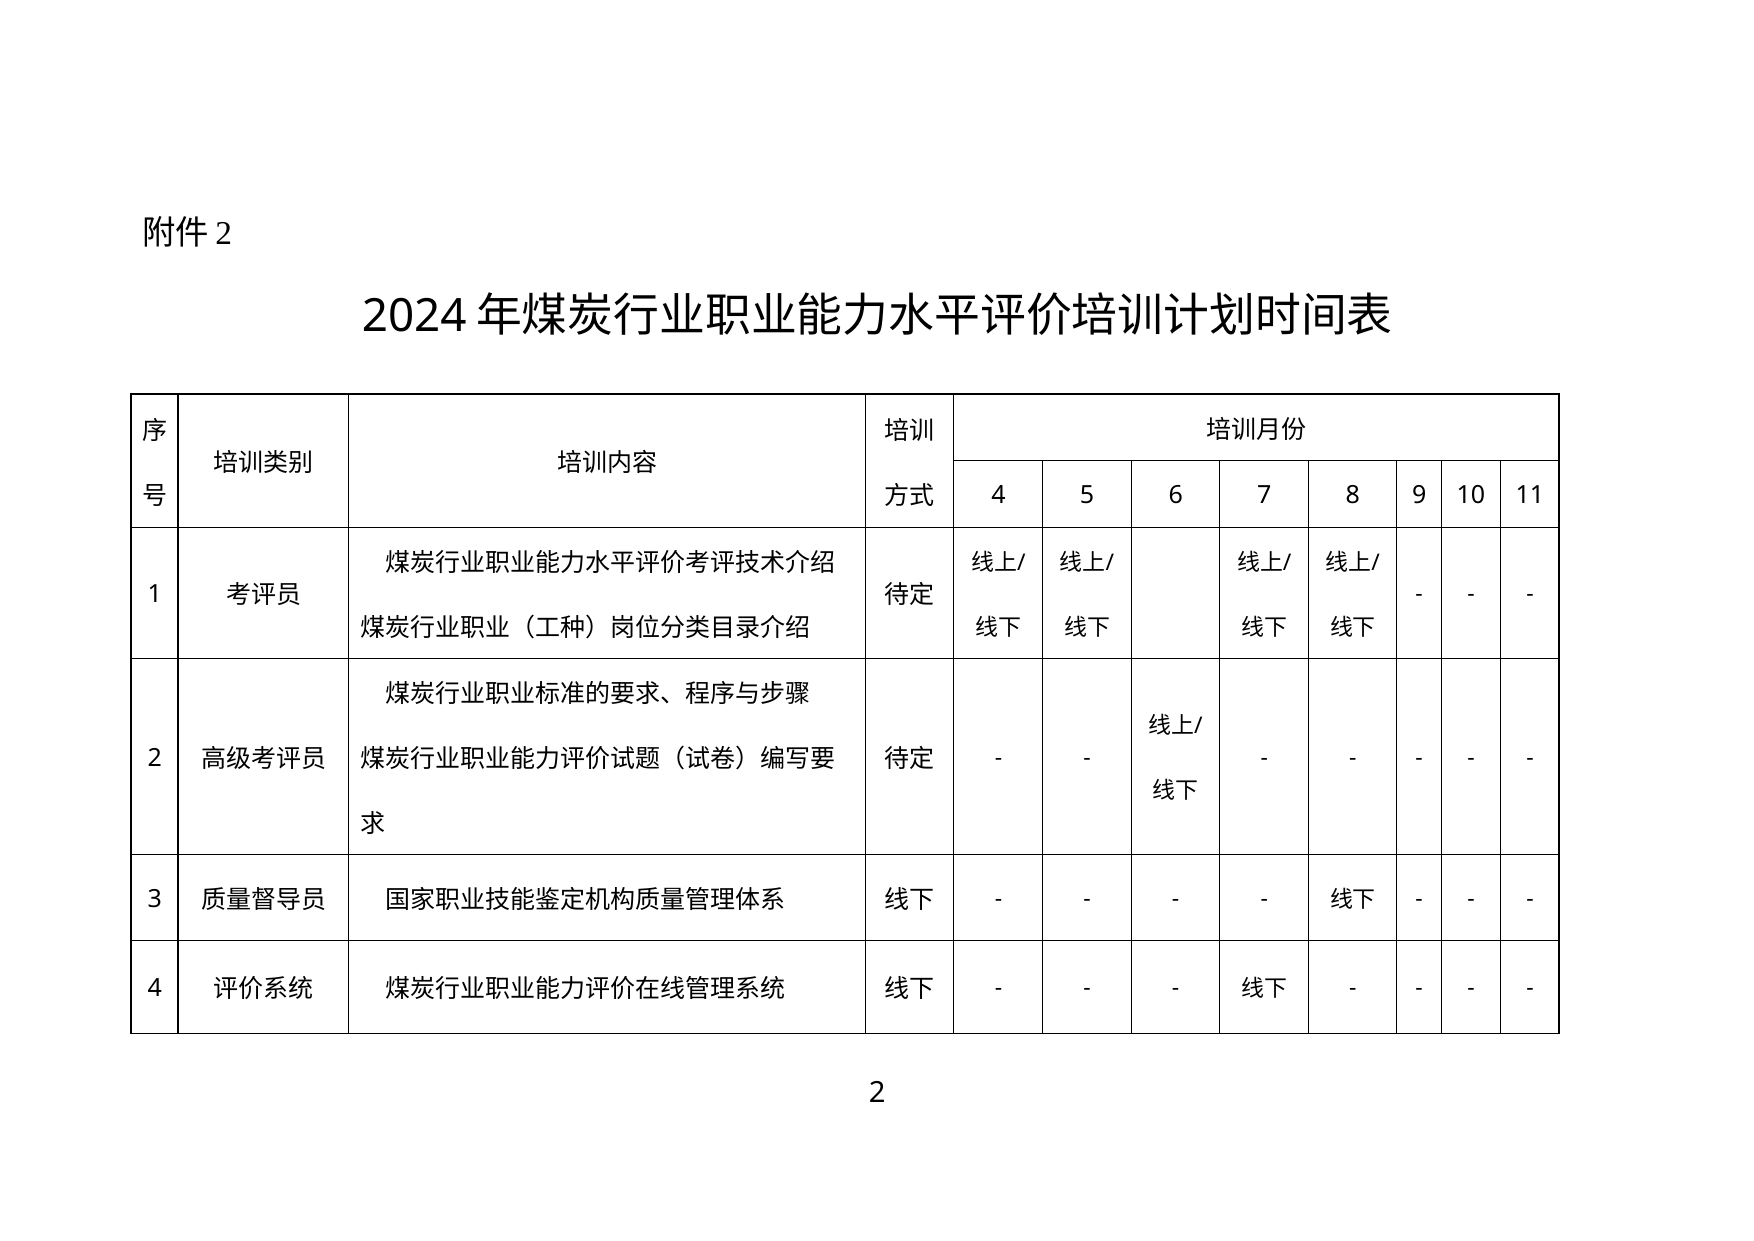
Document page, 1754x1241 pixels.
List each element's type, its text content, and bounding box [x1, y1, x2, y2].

table_cell 待定 [866, 528, 953, 658]
table_cell 国家职业技能鉴定机构质量管理体系 [349, 855, 865, 940]
table_header 培训内容 [349, 395, 865, 527]
table_cell 高级考评员 [179, 659, 348, 854]
table_cell 1 [132, 528, 177, 658]
table_cell - [1501, 659, 1558, 854]
table_cell - [1501, 941, 1558, 1033]
table_cell - [1397, 941, 1441, 1033]
table_cell - [1132, 941, 1219, 1033]
table_cell 3 [132, 855, 177, 940]
table_cell 4 [954, 461, 1042, 527]
table_cell 线下 [1220, 941, 1308, 1033]
table_cell 煤炭行业职业标准的要求、程序与步骤 煤炭行业职业能力评价试题（试卷）编写要求 [349, 659, 865, 854]
table_cell 11 [1501, 461, 1558, 527]
text 2024年煤炭行业职业能力水平评价培训计划时间表 [142, 263, 1612, 360]
table_cell - [1309, 941, 1396, 1033]
table_cell 5 [1043, 461, 1131, 527]
table_cell - [1397, 855, 1441, 940]
table_cell 煤炭行业职业能力评价在线管理系统 [349, 941, 865, 1033]
table_header 培训月份 [954, 395, 1558, 460]
table_cell - [1043, 659, 1131, 854]
table_cell - [1220, 659, 1308, 854]
table_cell - [954, 941, 1042, 1033]
table_cell - [1442, 855, 1500, 940]
table_cell 线上/线下 [1043, 528, 1131, 658]
table_cell - [1309, 659, 1396, 854]
table_cell 线上/线下 [954, 528, 1042, 658]
table_cell - [1397, 659, 1441, 854]
text 附件2 [142, 198, 1612, 263]
table_cell 8 [1309, 461, 1396, 527]
table_cell 待定 [866, 659, 953, 854]
table_cell - [1501, 855, 1558, 940]
table_cell 10 [1442, 461, 1500, 527]
table_cell 9 [1397, 461, 1441, 527]
table_cell 线下 [1309, 855, 1396, 940]
table_cell - [1442, 659, 1500, 854]
table_cell 2 [132, 659, 177, 854]
table_cell - [1043, 941, 1131, 1033]
table_cell - [954, 855, 1042, 940]
table_cell 6 [1132, 461, 1219, 527]
table_cell - [1397, 528, 1441, 658]
table_cell 评价系统 操作人员 [179, 941, 348, 1033]
table_cell 线上/线下 [1220, 528, 1308, 658]
table_cell 线下 [866, 941, 953, 1033]
table_cell 线上/线下 [1132, 659, 1219, 854]
table_cell 考评员 [179, 528, 348, 658]
table_cell 煤炭行业职业能力水平评价考评技术介绍 煤炭行业职业（工种）岗位分类目录介绍 [349, 528, 865, 658]
table_cell - [1220, 855, 1308, 940]
table_cell - [1501, 528, 1558, 658]
table_header 培训类别 [179, 395, 348, 527]
table_cell 7 [1220, 461, 1308, 527]
table_header 培训 方式 [866, 395, 953, 527]
table_cell - [1132, 855, 1219, 940]
table_cell 线上/线下 [1309, 528, 1396, 658]
table_cell 4 [132, 941, 177, 1033]
table_cell - [1043, 855, 1131, 940]
table_cell [1132, 528, 1219, 658]
table_cell 质量督导员 [179, 855, 348, 940]
table_cell 线下 [866, 855, 953, 940]
table_cell - [954, 659, 1042, 854]
table_header 序号 [132, 395, 177, 527]
table_cell - [1442, 528, 1500, 658]
table_cell - [1442, 941, 1500, 1033]
